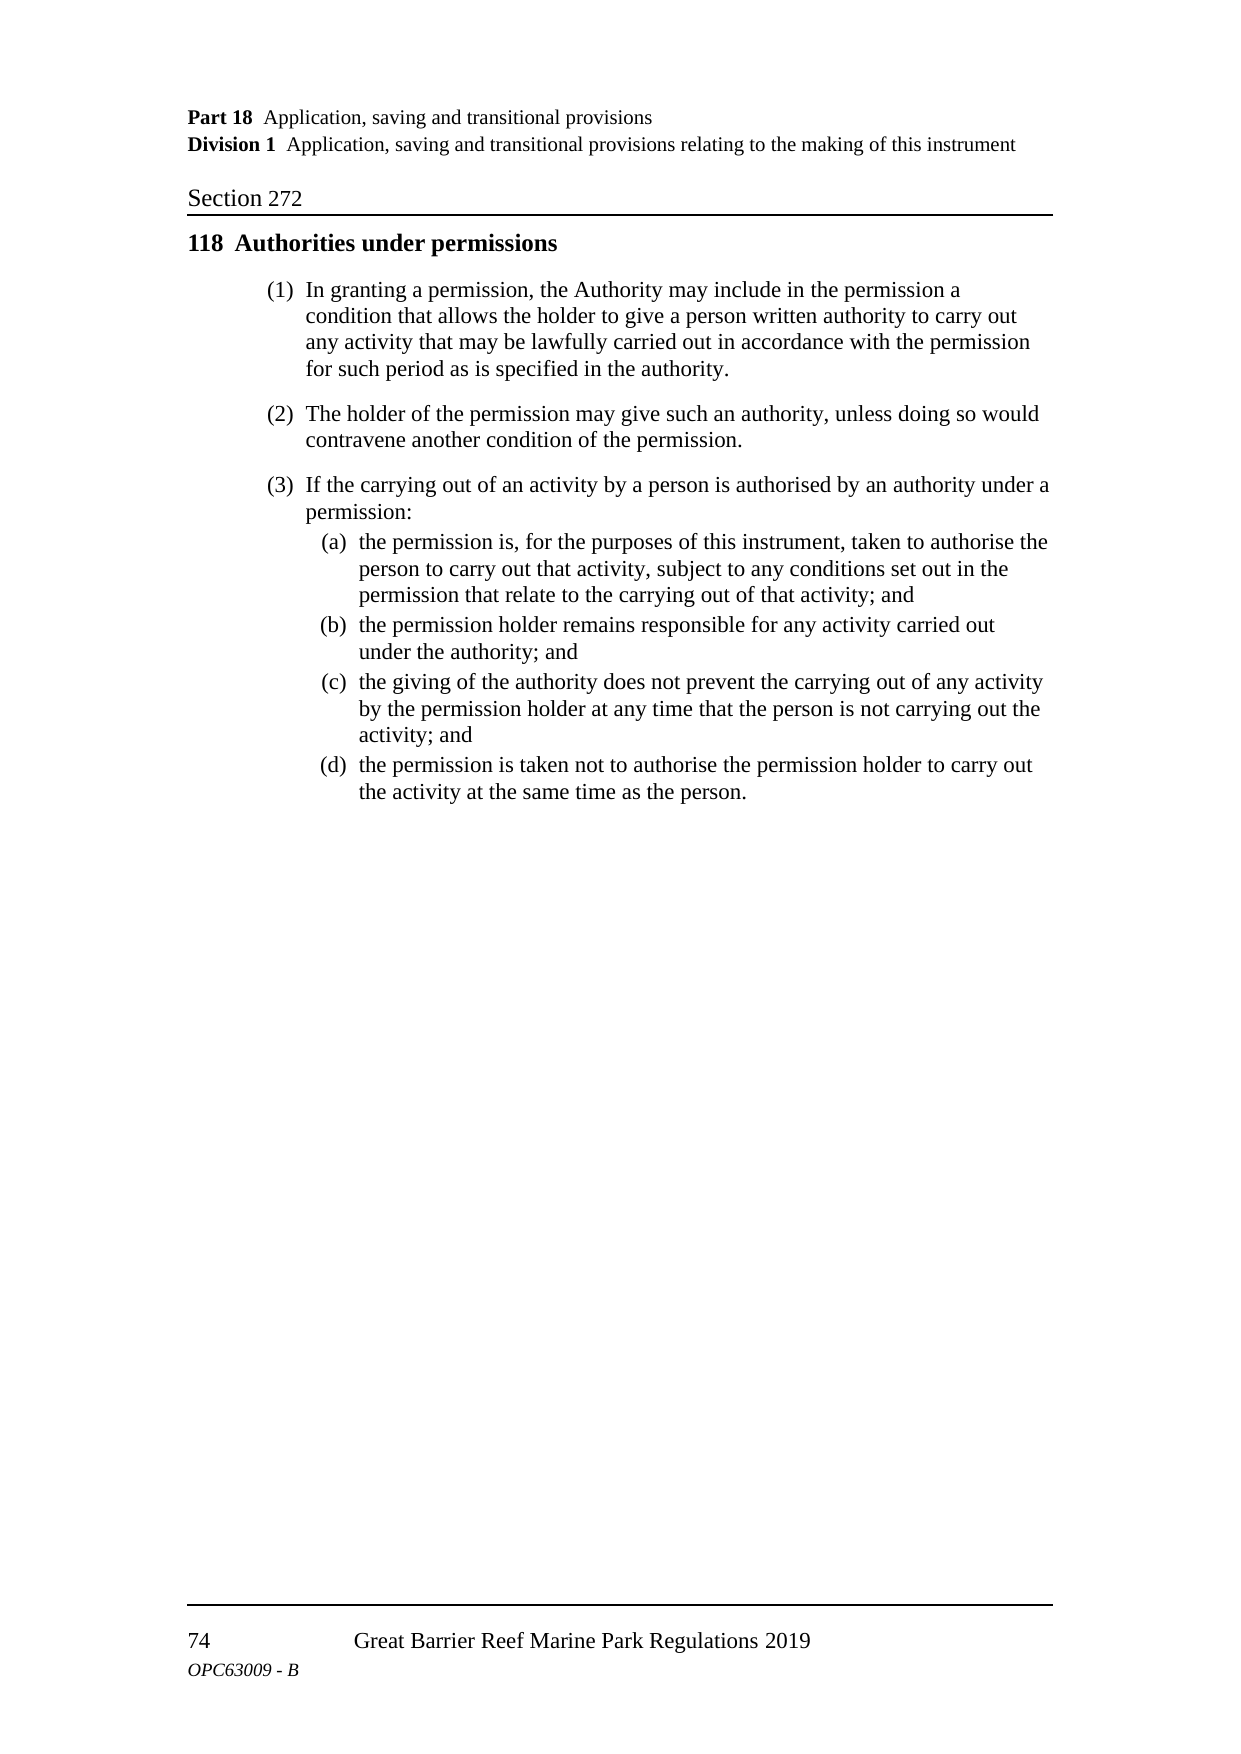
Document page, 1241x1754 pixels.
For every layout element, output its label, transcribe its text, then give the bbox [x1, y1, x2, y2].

text (d) the permission is taken not to authorise the permission holder to carry out the activity at the same time as the person. [187, 752, 1053, 804]
text (a) the permission is, for the purposes of this instrument, taken to authorise the person to carry out that activity, subject to any conditions set out in the permission that relate to the carrying out of that activity; and [187, 528, 1053, 607]
text 118 Authorities under permissions [187, 228, 1053, 257]
text (3) If the carrying out of an activity by a person is authorised by an authority under a permission: [187, 471, 1053, 524]
text (c) the giving of the authority does not prevent the carrying out of any activity by the permission holder at any time that the person is not carrying out the activity; and [187, 668, 1053, 747]
text (2) The holder of the permission may give such an authority, unless doing so would contravene another condition of the permission. [187, 400, 1053, 453]
text (b) the permission holder remains responsible for any activity carried out under the authority; and [187, 611, 1053, 664]
text (1) In granting a permission, the Authority may include in the permission a condition that allows the holder to give a person written authority to carry out any activity that may be lawfully carried out in accordance with the permission for such period as is specified in the authority. [187, 276, 1053, 381]
